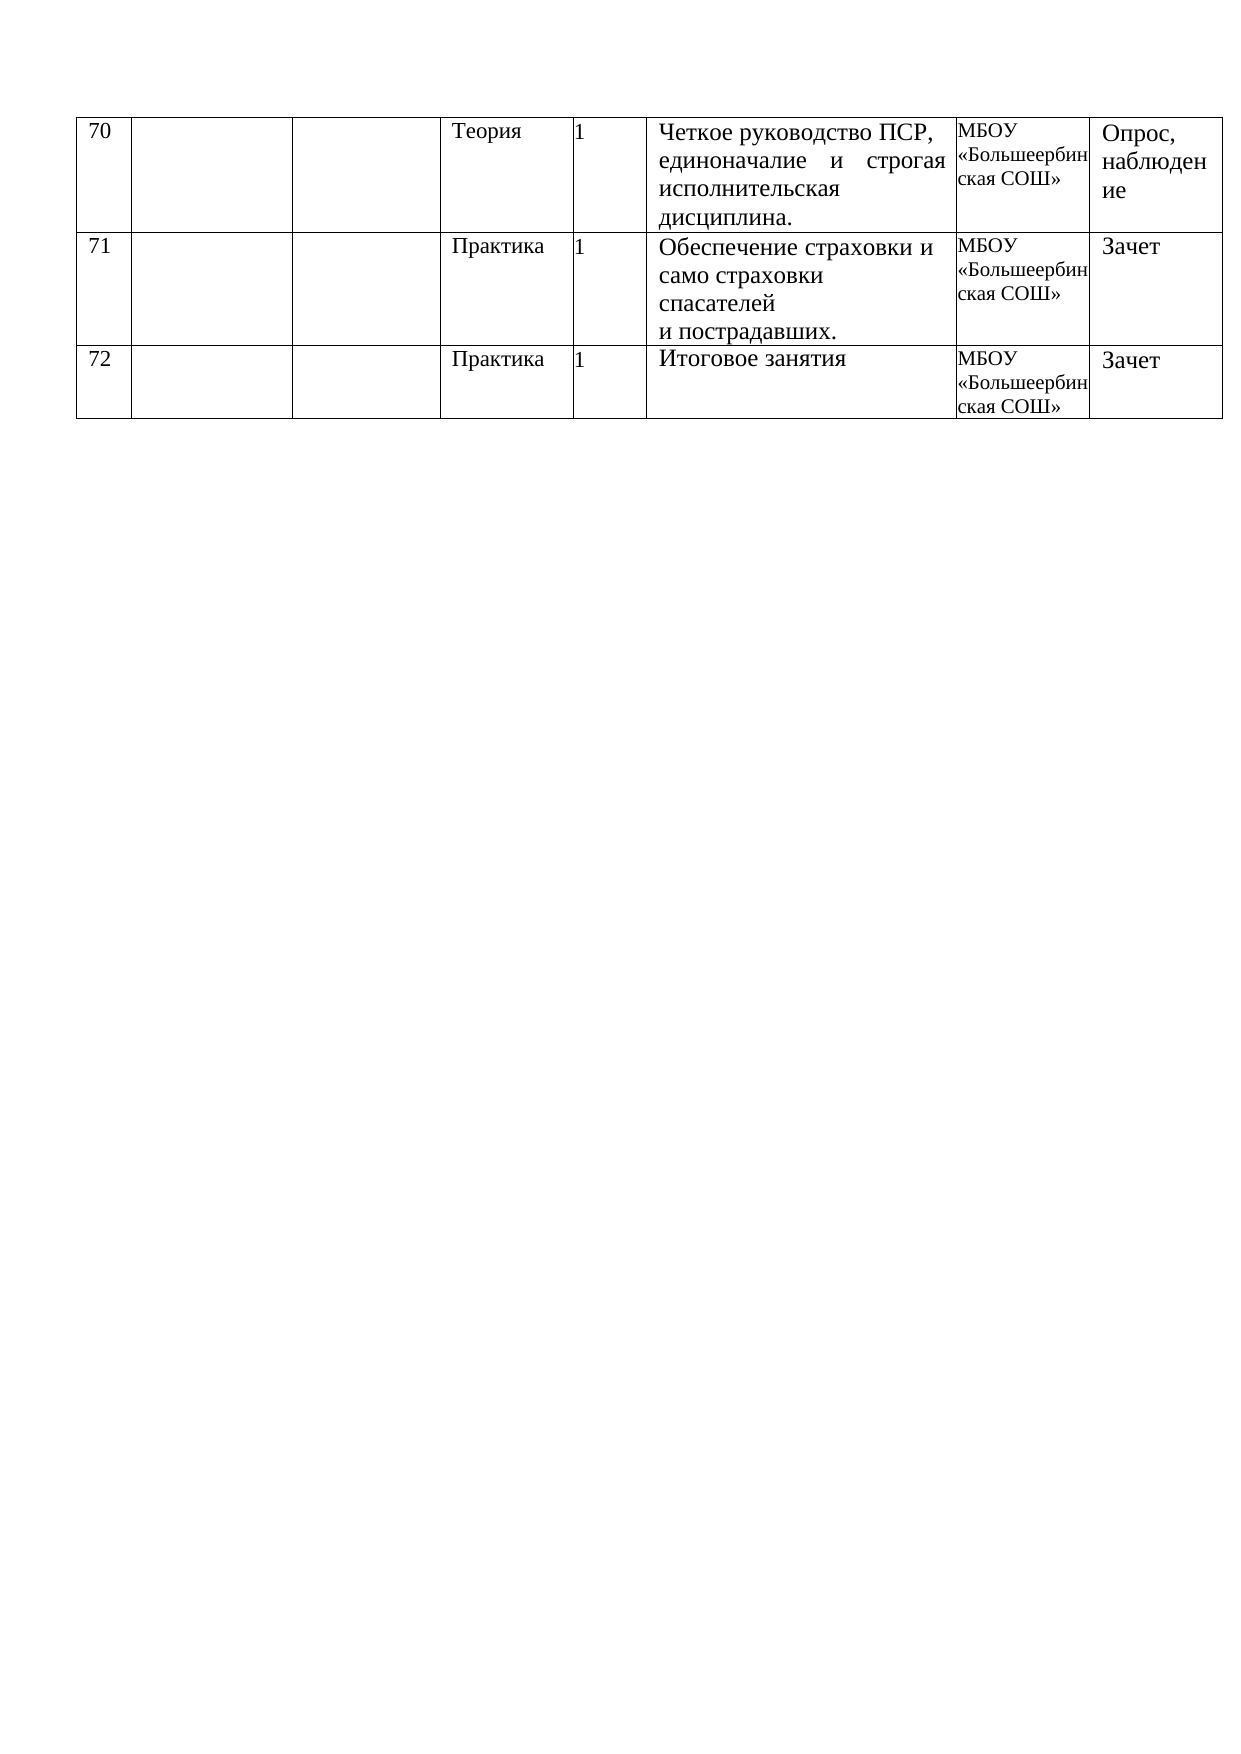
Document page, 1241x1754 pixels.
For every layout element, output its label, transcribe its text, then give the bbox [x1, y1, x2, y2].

table_cell [293, 118, 440, 232]
table_cell [132, 233, 292, 345]
table_cell Практика [441, 346, 573, 418]
table_cell 71 [77, 233, 131, 345]
table_cell Итоговое занятия [647, 346, 956, 418]
table_cell Практика [441, 233, 573, 345]
table_cell Четкое руководство ПСР, единоначалие и строгая исполнительская дисциплина. [647, 118, 956, 232]
table_cell МБОУ «Большеербинская СОШ» [957, 346, 1089, 418]
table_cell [957, 118, 1089, 232]
table_cell Теория [441, 118, 573, 232]
table_cell [132, 118, 292, 232]
table_cell 1 [574, 346, 646, 418]
table_cell [293, 233, 440, 345]
table_cell Зачет [1090, 346, 1222, 418]
table_cell 1 [574, 233, 646, 345]
table_cell Опрос, наблюден ие [1090, 118, 1222, 232]
table_cell 72 [77, 346, 131, 418]
table_cell [132, 346, 292, 418]
table_cell Зачет [1090, 233, 1222, 345]
table_cell Обеспечение страховки и само страховки спасателей и пострадавших. [647, 233, 956, 345]
table_cell [293, 346, 440, 418]
table_cell МБОУ «Большеербинская СОШ» [957, 233, 1089, 345]
table_cell 70 [77, 118, 131, 232]
table_cell 1 [574, 118, 646, 232]
